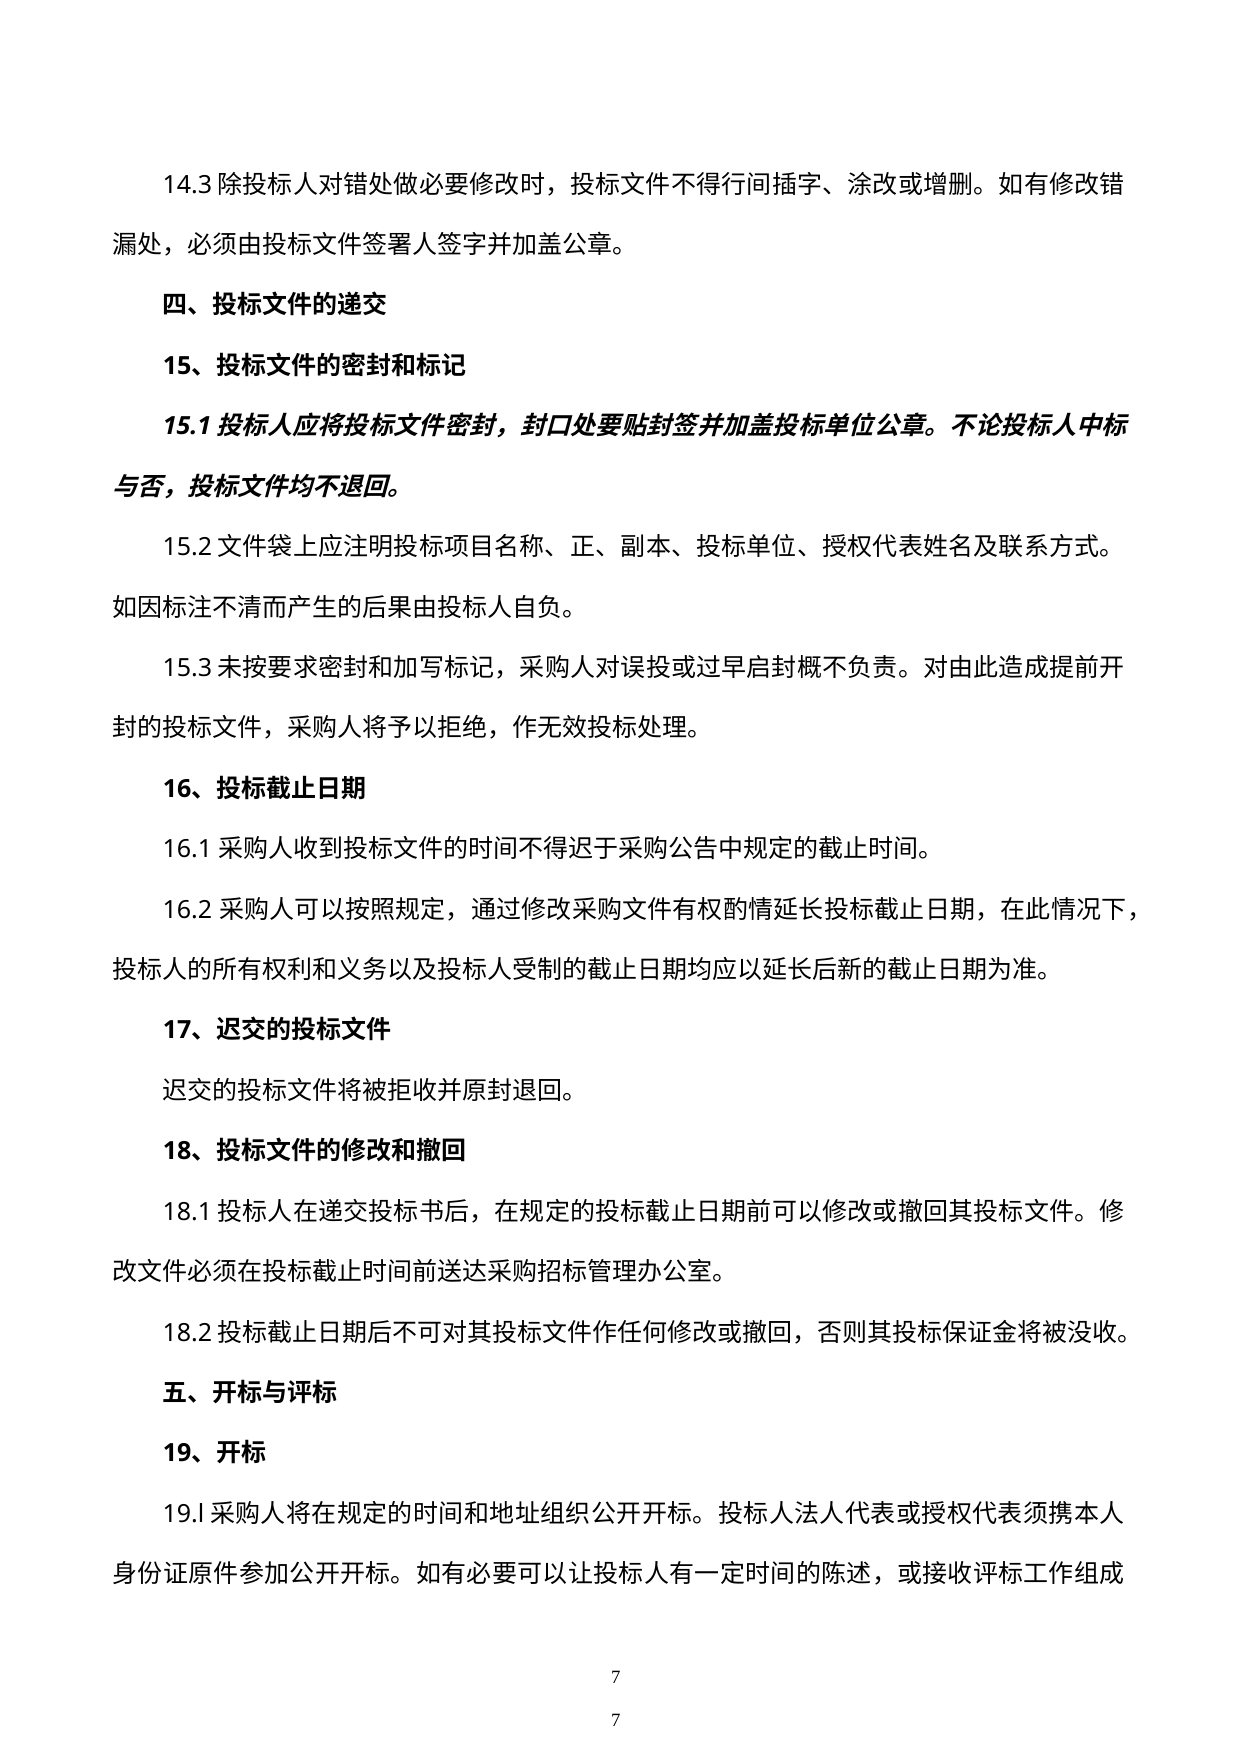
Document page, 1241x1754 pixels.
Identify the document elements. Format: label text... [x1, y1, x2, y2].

text 17、迟交的投标文件 [112, 998, 1128, 1058]
text 15.1投标人应将投标文件密封，封口处要贴封签并加盖投标单位公章。不论投标人中标与否，投标文件均不退回。 [112, 394, 1128, 514]
text 14.3除投标人对错处做必要修改时，投标文件不得行间插字、涂改或增删。如有修改错漏处，必须由投标文件签署人签字并加盖公章。 [112, 152, 1128, 273]
text 16.2 采购人可以按照规定，通过修改采购文件有权酌情延长投标截止日期，在此情况下，投标人的所有权利和义务以及投标人受制的截止日期均应以延长后新的截止日期为准。 [112, 877, 1128, 998]
text 19、开标 [112, 1421, 1128, 1481]
text 四、投标文件的递交 [112, 273, 1128, 333]
text 15.2文件袋上应注明投标项目名称、正、副本、投标单位、授权代表姓名及联系方式。如因标注不清而产生的后果由投标人自负。 [112, 514, 1128, 635]
text 五、开标与评标 [112, 1360, 1128, 1421]
text 15.3未按要求密封和加写标记，采购人对误投或过早启封概不负责。对由此造成提前开封的投标文件，采购人将予以拒绝，作无效投标处理。 [112, 635, 1128, 756]
text 15、投标文件的密封和标记 [112, 333, 1128, 394]
text 16、投标截止日期 [112, 756, 1128, 817]
text 18.1投标人在递交投标书后，在规定的投标截止日期前可以修改或撤回其投标文件。修改文件必须在投标截止时间前送达采购招标管理办公室。 [112, 1179, 1128, 1300]
text 18.2投标截止日期后不可对其投标文件作任何修改或撤回，否则其投标保证金将被没收。 [112, 1300, 1128, 1360]
text 16.1 采购人收到投标文件的时间不得迟于采购公告中规定的截止时间。 [112, 817, 1128, 877]
text 18、投标文件的修改和撤回 [112, 1119, 1128, 1179]
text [112, 1481, 1128, 1602]
text 迟交的投标文件将被拒收并原封退回。 [112, 1058, 1128, 1119]
